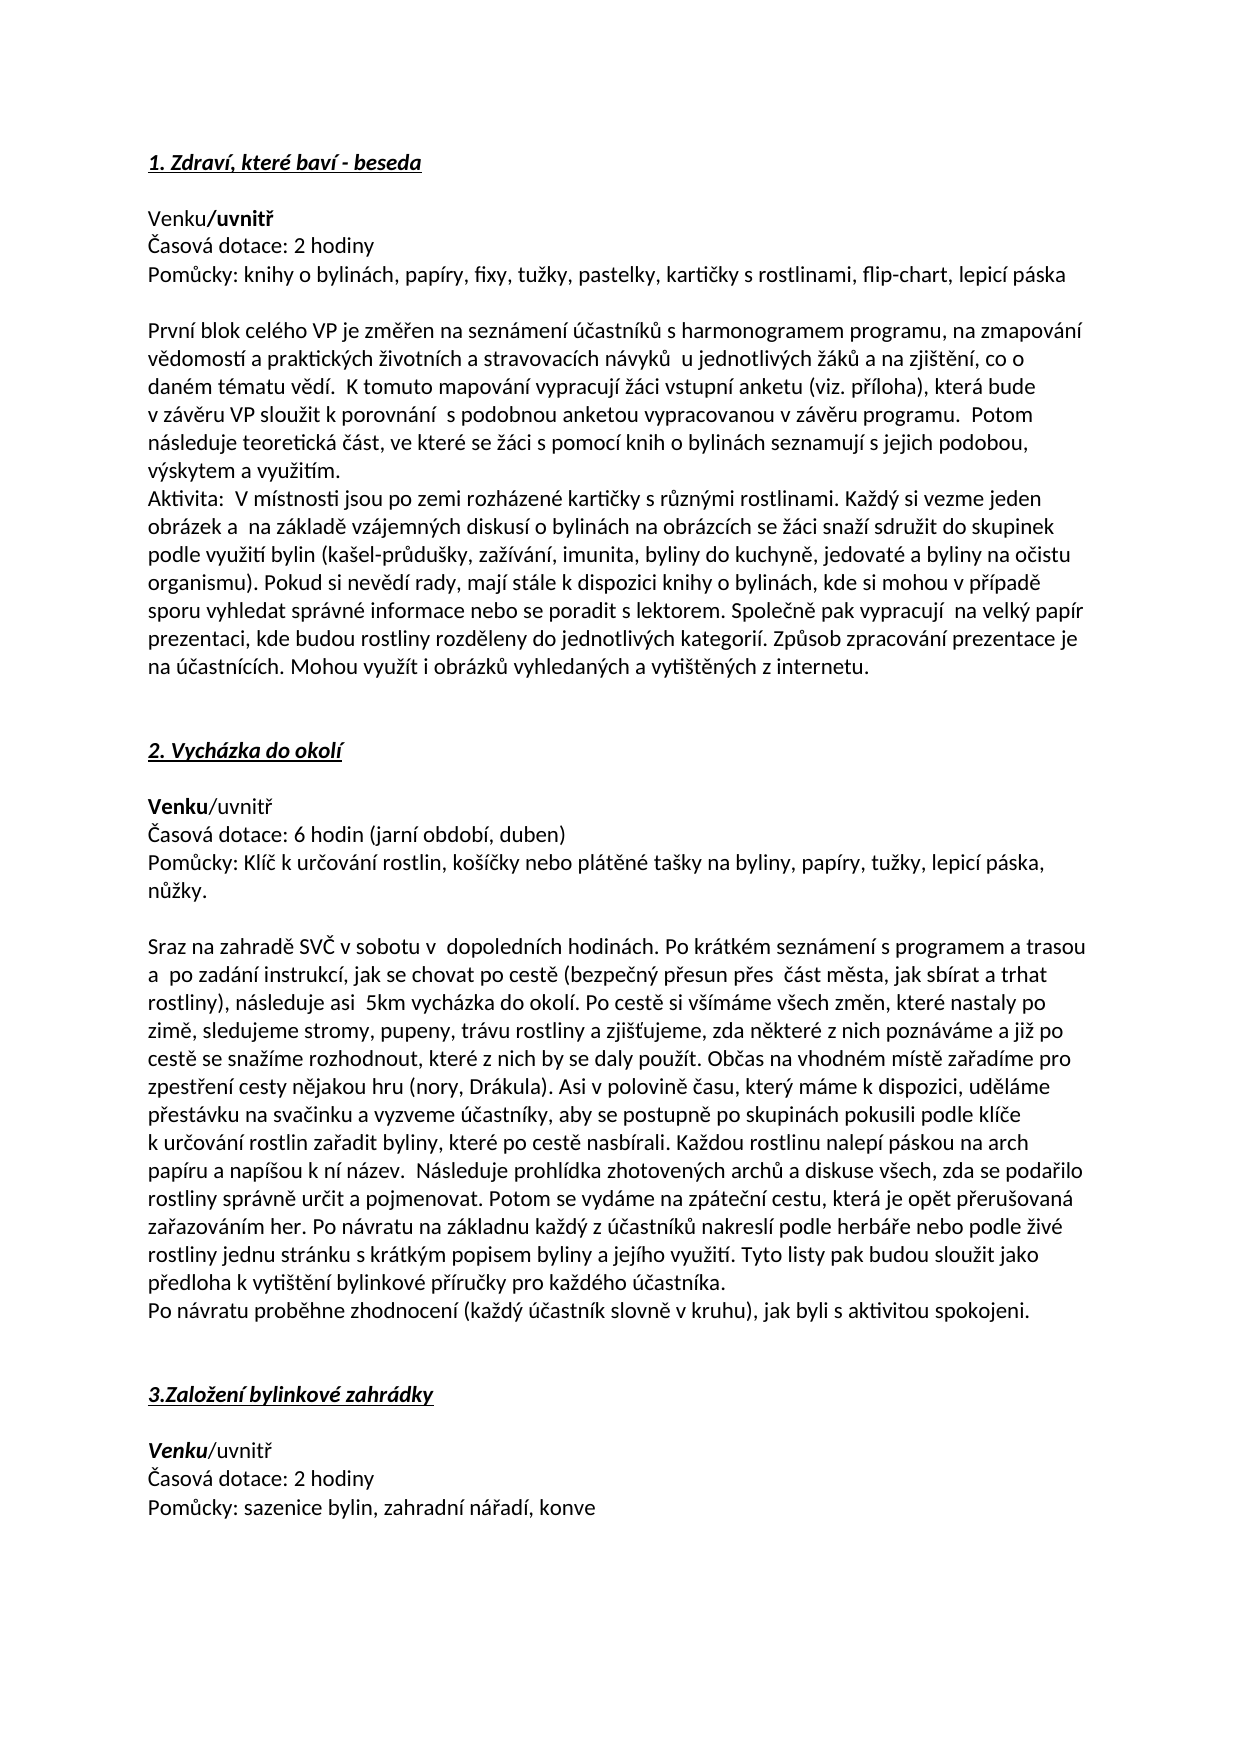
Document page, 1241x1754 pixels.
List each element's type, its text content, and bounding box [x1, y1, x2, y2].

list Po návratu proběhne zhodnocení (každý účastník slovně v kruhu), jak byli s aktivitou spokojeni. [148, 1296, 1093, 1324]
list Sraz na zahradě SVČ v sobotu v dopoledních hodinách. Po krátkém seznámení s programem a trasou a po zadání instrukcí, jak se chovat po cestě (bezpečný přesun přes část města, jak sbírat a trhat rostliny), následuje asi 5km vycházka do okolí. Po cestě si všímáme všech změn, které nastaly po zimě, sledujeme stromy, pupeny, trávu rostliny a zjišťujeme, zda některé z nich poznáváme a již po cestě se snažíme rozhodnout, které z nich by se daly použít. Občas na vhodném místě zařadíme pro zpestření cesty nějakou hru (nory, Drákula). Asi v polovině času, který máme k dispozici, uděláme přestávku na svačinku a vyzveme účastníky, aby se postupně po skupinách pokusili podle klíče k určování rostlin zařadit byliny, které po cestě nasbírali. Každou rostlinu nalepí páskou na arch papíru a napíšou k ní název. Následuje prohlídka zhotovených archů a diskuse všech, zda se podařilo rostliny správně určit a pojmenovat. Potom se vydáme na zpáteční cestu, která je opět přerušovaná zařazováním her. Po návratu na základnu každý z účastníků nakreslí podle herbáře nebo podle živé rostliny jednu stránku s krátkým popisem byliny a jejího využití. Tyto listy pak budou sloužit jako předloha k vytištění bylinkové příručky pro každého účastníka. [148, 932, 1093, 1296]
list Venku/uvnitř [148, 792, 1093, 820]
list Aktivita: V místnosti jsou po zemi rozházené kartičky s různými rostlinami. Každý si vezme jeden obrázek a na základě vzájemných diskusí o bylinách na obrázcích se žáci snaží sdružit do skupinek podle využití bylin (kašel-průdušky, zažívání, imunita, byliny do kuchyně, jedovaté a byliny na očistu organismu). Pokud si nevědí rady, mají stále k dispozici knihy o bylinách, kde si mohou v případě sporu vyhledat správné informace nebo se poradit s lektorem. Společně pak vypracují na velký papír prezentaci, kde budou rostliny rozděleny do jednotlivých kategorií. Způsob zpracování prezentace je na účastnících. Mohou využít i obrázků vyhledaných a vytištěných z internetu. [148, 484, 1093, 680]
list První blok celého VP je změřen na seznámení účastníků s harmonogramem programu, na zmapování vědomostí a praktických životních a stravovacích návyků u jednotlivých žáků a na zjištění, co o daném tématu vědí. K tomuto mapování vypracují žáci vstupní anketu (viz. příloha), která bude v závěru VP sloužit k porovnání s podobnou anketou vypracovanou v závěru programu. Potom následuje teoretická část, ve které se žáci s pomocí knih o bylinách seznamují s jejich podobou, výskytem a využitím. [148, 316, 1093, 484]
list Pomůcky: Klíč k určování rostlin, košíčky nebo plátěné tašky na byliny, papíry, tužky, lepicí páska, nůžky. [148, 848, 1093, 904]
list 2. Vycházka do okolí [148, 736, 1093, 764]
list Časová dotace: 6 hodin (jarní období, duben) [148, 820, 1093, 848]
list Časová dotace: 2 hodiny [148, 232, 1093, 260]
list 1. Zdraví, které baví - beseda [148, 148, 1093, 176]
list Venku/uvnitř [148, 1437, 1093, 1464]
list Časová dotace: 2 hodiny [148, 1464, 1093, 1493]
list Venku/uvnitř [148, 204, 1093, 232]
list 3.Založení bylinkové zahrádky [148, 1381, 1093, 1408]
list Pomůcky: knihy o bylinách, papíry, fixy, tužky, pastelky, kartičky s rostlinami, flip-chart, lepicí páska [148, 260, 1093, 288]
list Pomůcky: sazenice bylin, zahradní nářadí, konve [148, 1493, 1093, 1521]
